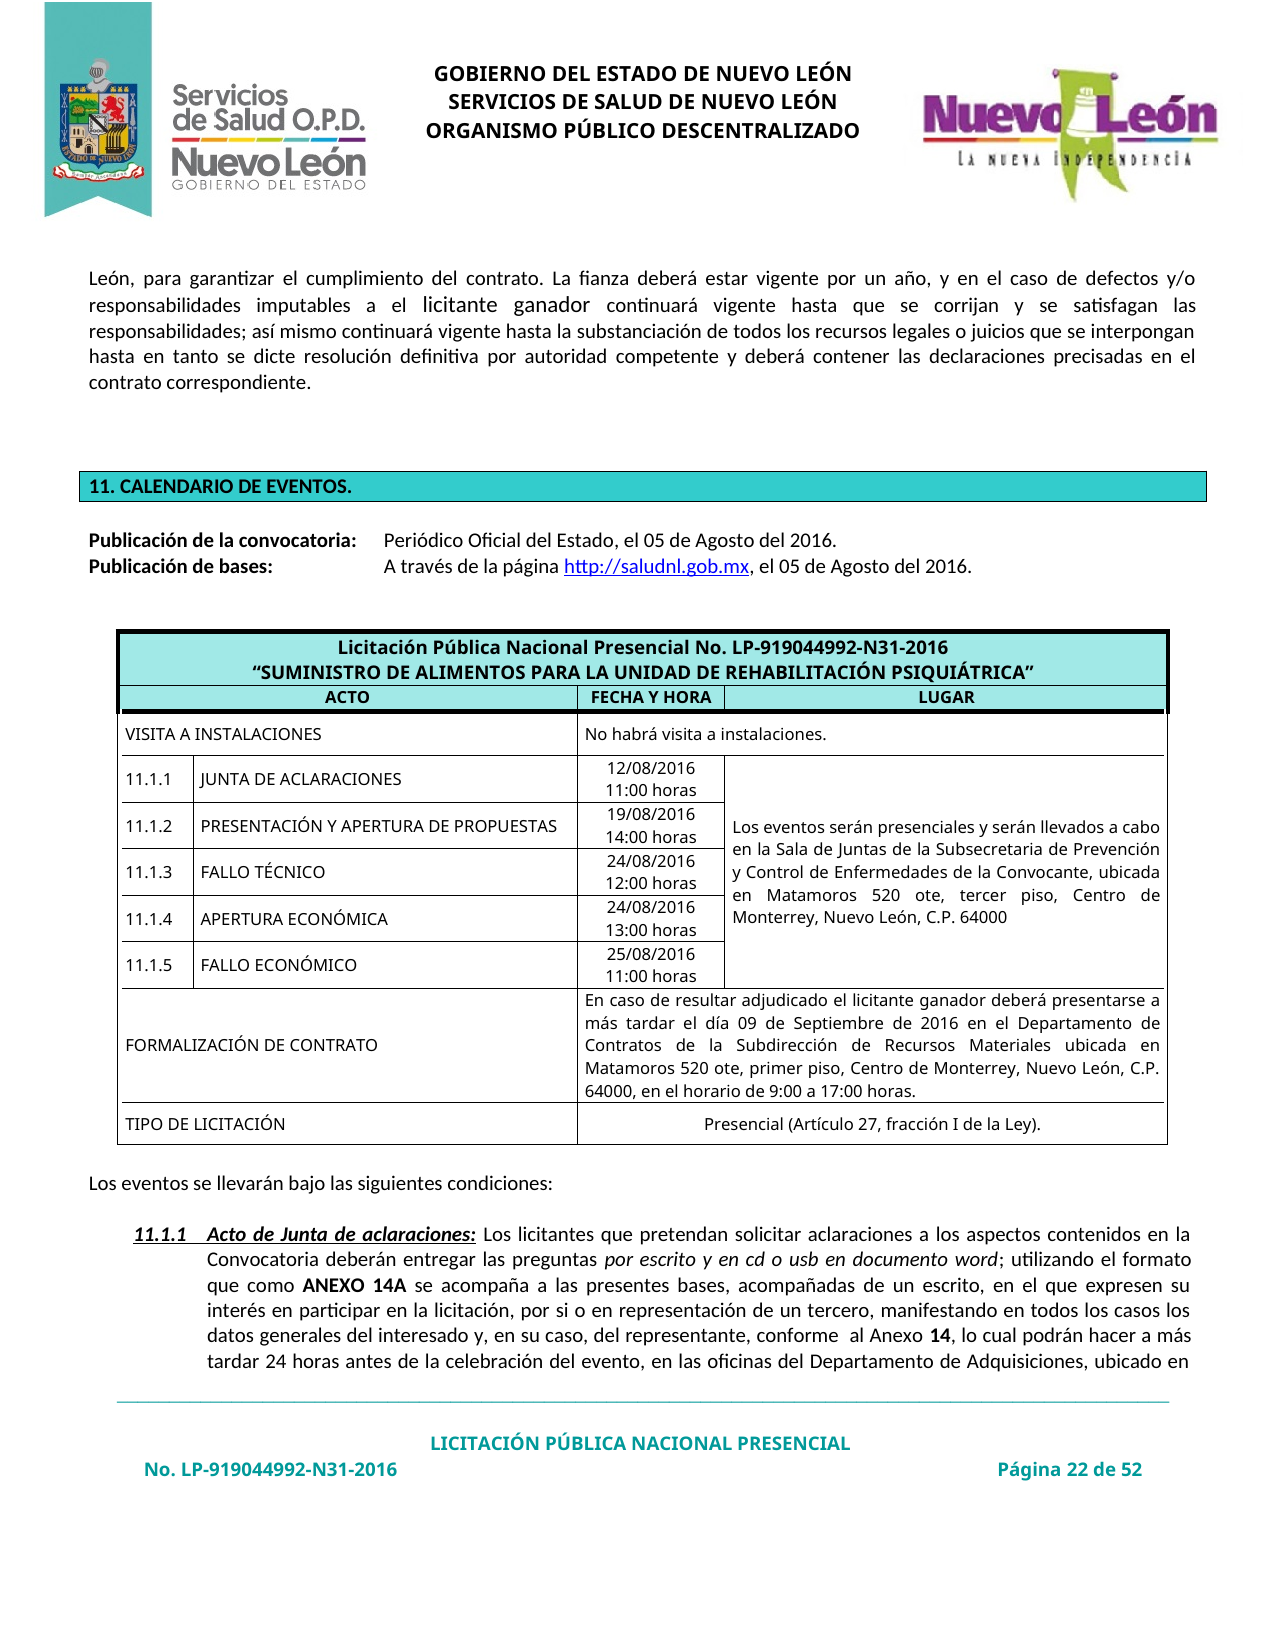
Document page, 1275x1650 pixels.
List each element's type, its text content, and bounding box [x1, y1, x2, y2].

table_header Licitación Pública Nacional Presencial No. LP-919044992-N31-2016 “SUMINISTRO DE ALIMENTOS PARA LA UNIDAD DE REHABILITACIÓN PSIQUIÁTRICA” [120, 634, 1166, 685]
table_cell 11.1.2 [118, 802, 193, 848]
table_cell VISITA A INSTALACIONES [118, 709, 577, 755]
table_cell APERTURA ECONÓMICA [194, 896, 577, 941]
table_cell 24/08/2016 13:00 horas [578, 896, 724, 941]
table_cell 11.1.4 [118, 895, 193, 941]
text Publicación de bases: A través de la página http://saludnl.gob.mx, el 05 de Agosto del 2016. [89, 553, 1197, 578]
table_cell ACTO [120, 686, 577, 709]
text Publicación de la convocatoria: Periódico Oficial del Estado, el 05 de Agosto del 2016. [89, 528, 1197, 553]
table_cell FALLO TÉCNICO [194, 849, 577, 895]
table_cell Presencial (Artículo 27, fracción I de la Ley). [578, 1102, 1167, 1144]
table_cell En caso de resultar adjudicado el licitante ganador deberá presentarse a más tardar el día 09 de Septiembre de 2016 en el Departamento de Contratos de la Subdirección de Recursos Materiales ubicada en Matamoros 520 ote, primer piso, Centro de Monterrey, Nuevo León, C.P. 64000, en el horario de 9:00 a 17:00 horas. [578, 988, 1167, 1102]
table_cell 12/08/2016 11:00 horas [578, 756, 724, 802]
table_cell PRESENTACIÓN Y APERTURA DE PROPUESTAS [194, 803, 577, 848]
table_cell 11.1.3 [118, 848, 193, 895]
table_cell FECHA Y HORA [578, 686, 724, 709]
table_cell LUGAR [725, 686, 1166, 709]
table_cell 11.1.1 [118, 755, 193, 802]
table_cell FALLO ECONÓMICO [194, 942, 577, 988]
table_cell 25/08/2016 11:00 horas [578, 942, 724, 988]
table_cell FORMALIZACIÓN DE CONTRATO [118, 988, 577, 1102]
table_cell No habrá visita a instalaciones. [578, 709, 1167, 755]
table_cell 19/08/2016 14:00 horas [578, 803, 724, 848]
table_cell 24/08/2016 12:00 horas [578, 849, 724, 895]
text Los eventos se llevarán bajo las siguientes condiciones: [89, 1170, 1192, 1196]
table_cell Los eventos serán presenciales y serán llevados a cabo en la Sala de Juntas de la Subsecretaria de Prevención y Control de Enfermedades de la Convocante, ubicada en Matamoros 520 ote, tercer piso, Centro de Monterrey, Nuevo León, C.P. 64000 [725, 755, 1167, 988]
table_cell JUNTA DE ACLARACIONES [194, 756, 577, 802]
picture [15, 2, 1249, 229]
table_cell 11.1.5 [118, 941, 193, 988]
table_cell TIPO DE LICITACIÓN [118, 1102, 577, 1144]
text 11. CALENDARIO DE EVENTOS. [80, 472, 1206, 501]
